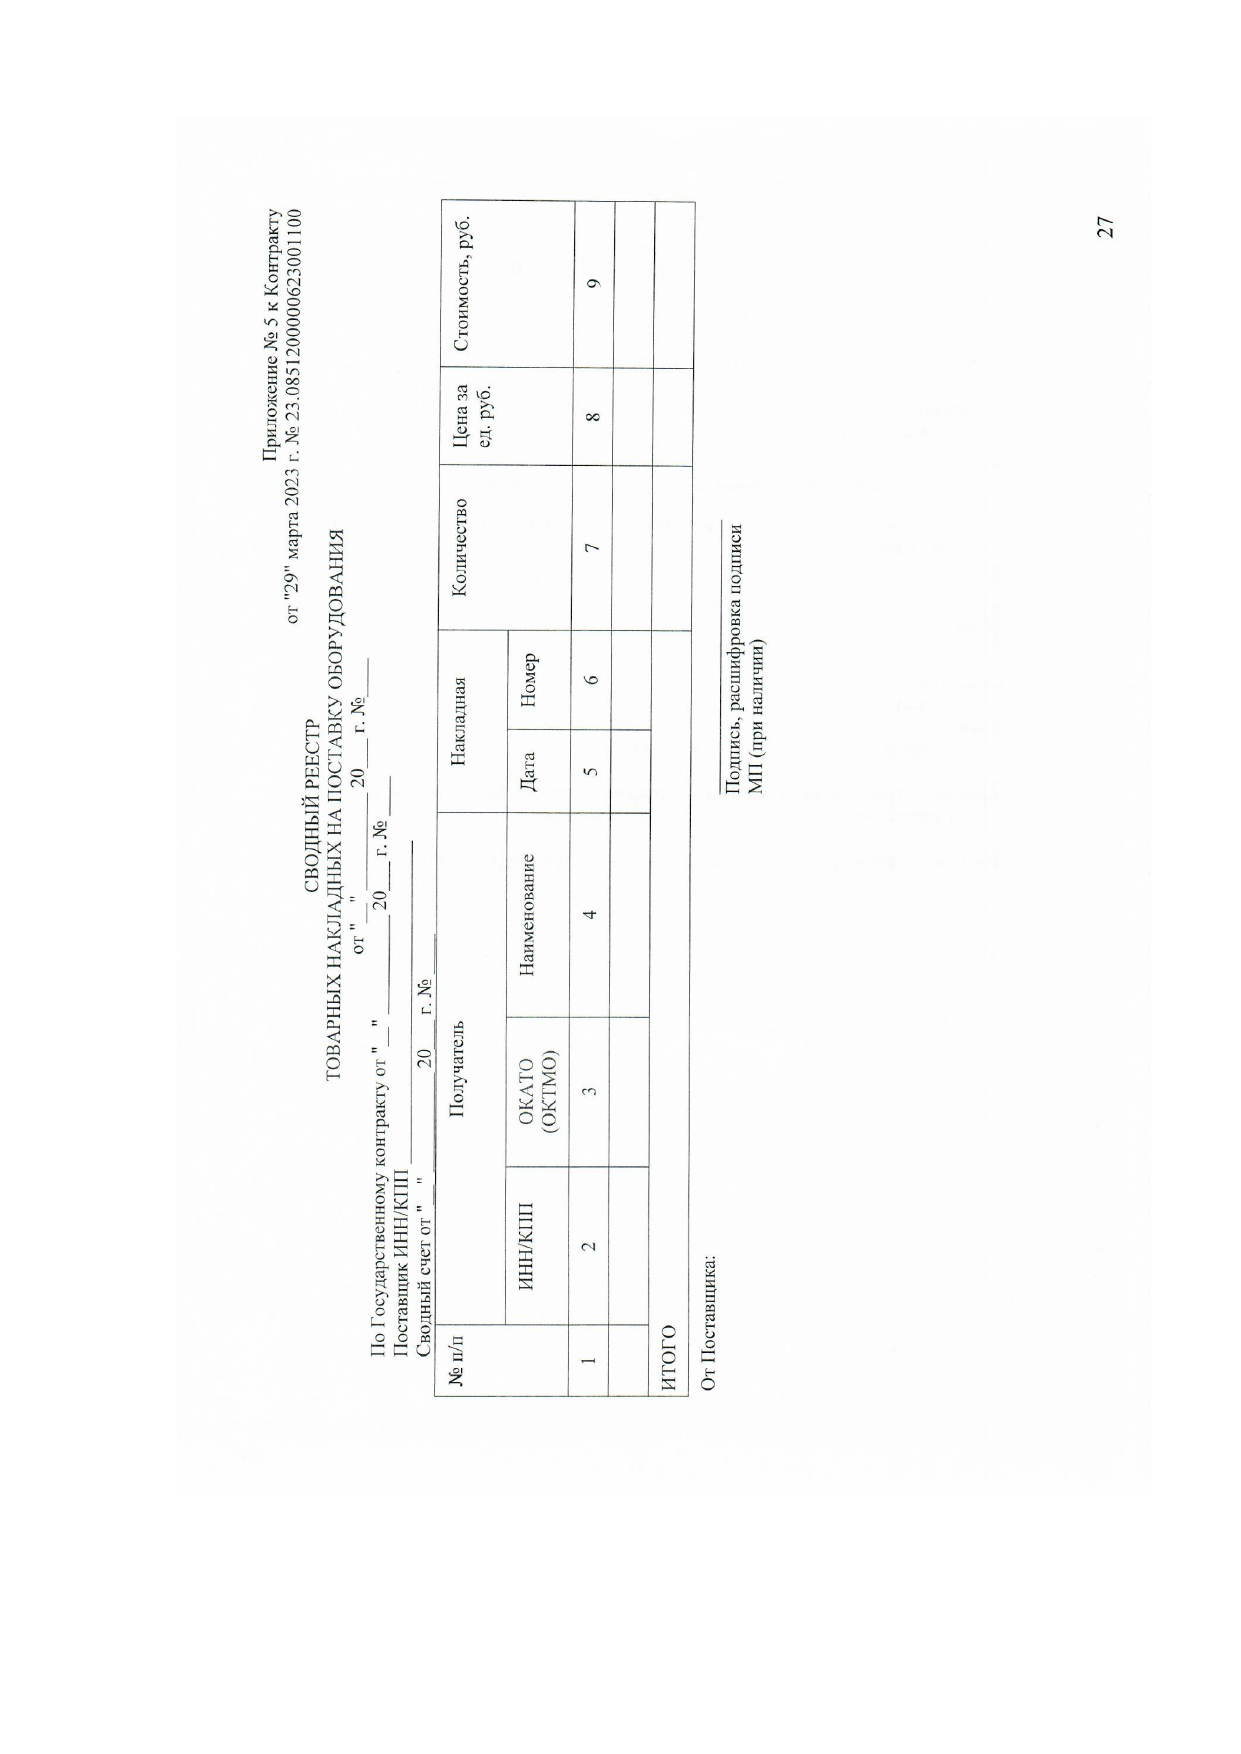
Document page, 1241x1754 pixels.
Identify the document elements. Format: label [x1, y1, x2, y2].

picture [177, 118, 1151, 1495]
